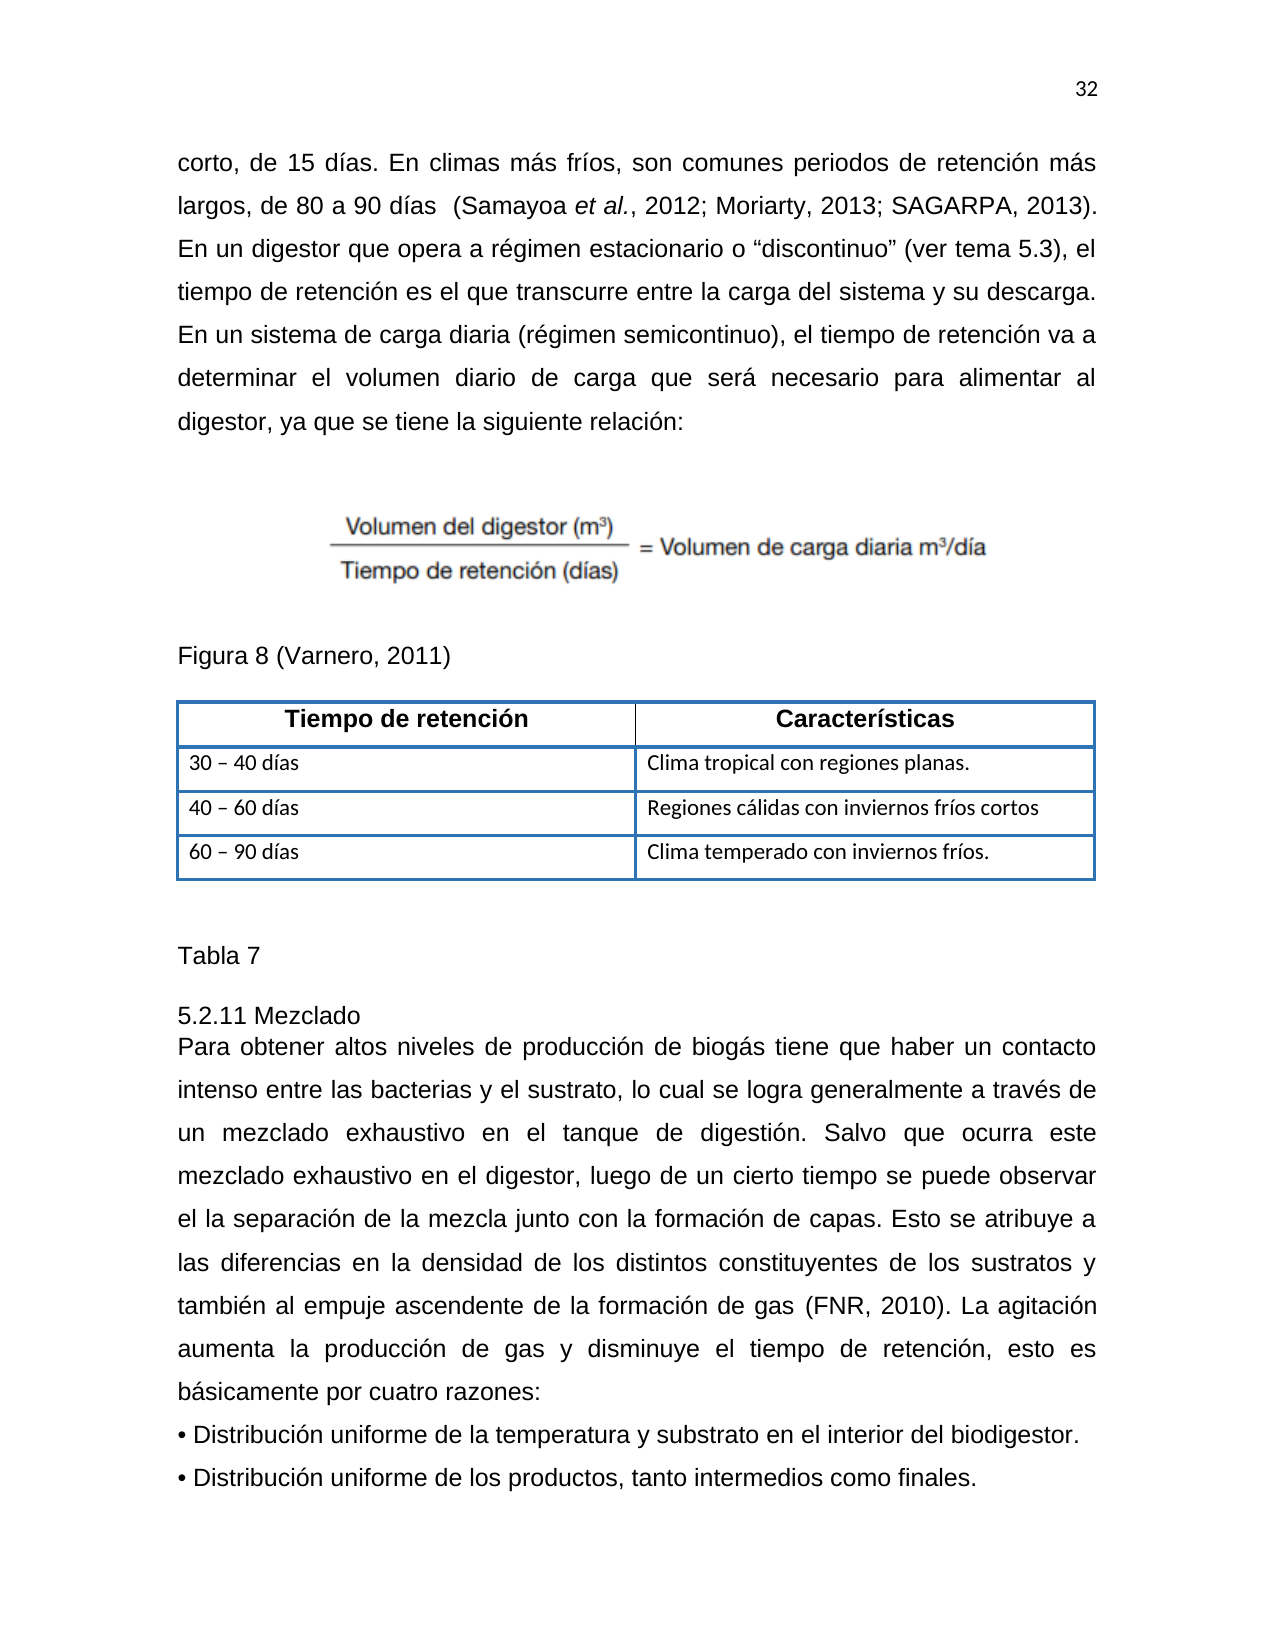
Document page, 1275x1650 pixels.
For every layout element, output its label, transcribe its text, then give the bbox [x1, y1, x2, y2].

text Tabla 7 [177, 941, 1098, 970]
table_header Características [636, 704, 1093, 745]
table_cell 40 – 60 días [179, 793, 634, 834]
text • Distribución uniforme de la temperatura y substrato en el interior del biodigestor. [177, 1420, 1098, 1449]
table_cell Clima tropical con regiones planas. [637, 749, 1093, 790]
table_cell 60 – 90 días [179, 837, 634, 878]
table_cell Regiones cálidas con inviernos fríos cortos [637, 793, 1093, 834]
table_cell 30 – 40 días [179, 749, 634, 790]
text • Distribución uniforme de los productos, tanto intermedios como finales. [177, 1463, 1098, 1492]
table_header Tiempo de retención [179, 704, 635, 745]
subtitle 5.2.11 Mezclado [177, 1001, 1098, 1030]
text corto, de 15 días. En climas más fríos, son comunes periodos de retención más largos, de 80 a 90 días (Samayoa et al., 2012; Moriarty, 2013; SAGARPA, 2013). En un digestor que opera a régimen estacionario o “discontinuo” (ver tema 5.3), el tiempo de retención es el que transcurre entre la carga del sistema y su descarga. En un sistema de carga diaria (régimen semicontinuo), el tiempo de retención va a determinar el volumen diario de carga que será necesario para alimentar al digestor, ya que se tiene la siguiente relación: [177, 148, 1098, 435]
table_cell Clima temperado con inviernos fríos. [637, 837, 1093, 878]
text Para obtener altos niveles de producción de biogás tiene que haber un contacto intenso entre las bacterias y el sustrato, lo cual se logra generalmente a través de un mezclado exhaustivo en el tanque de digestión. Salvo que ocurra este mezclado exhaustivo en el digestor, luego de un cierto tiempo se puede observar el la separación de la mezcla junto con la formación de capas. Esto se atribuye a las diferencias en la densidad de los distintos constituyentes de los sustratos y también al empuje ascendente de la formación de gas (FNR, 2010). La agitación aumenta la producción de gas y disminuye el tiempo de retención, esto es básicamente por cuatro razones: [177, 1032, 1098, 1406]
picture [317, 501, 1019, 612]
